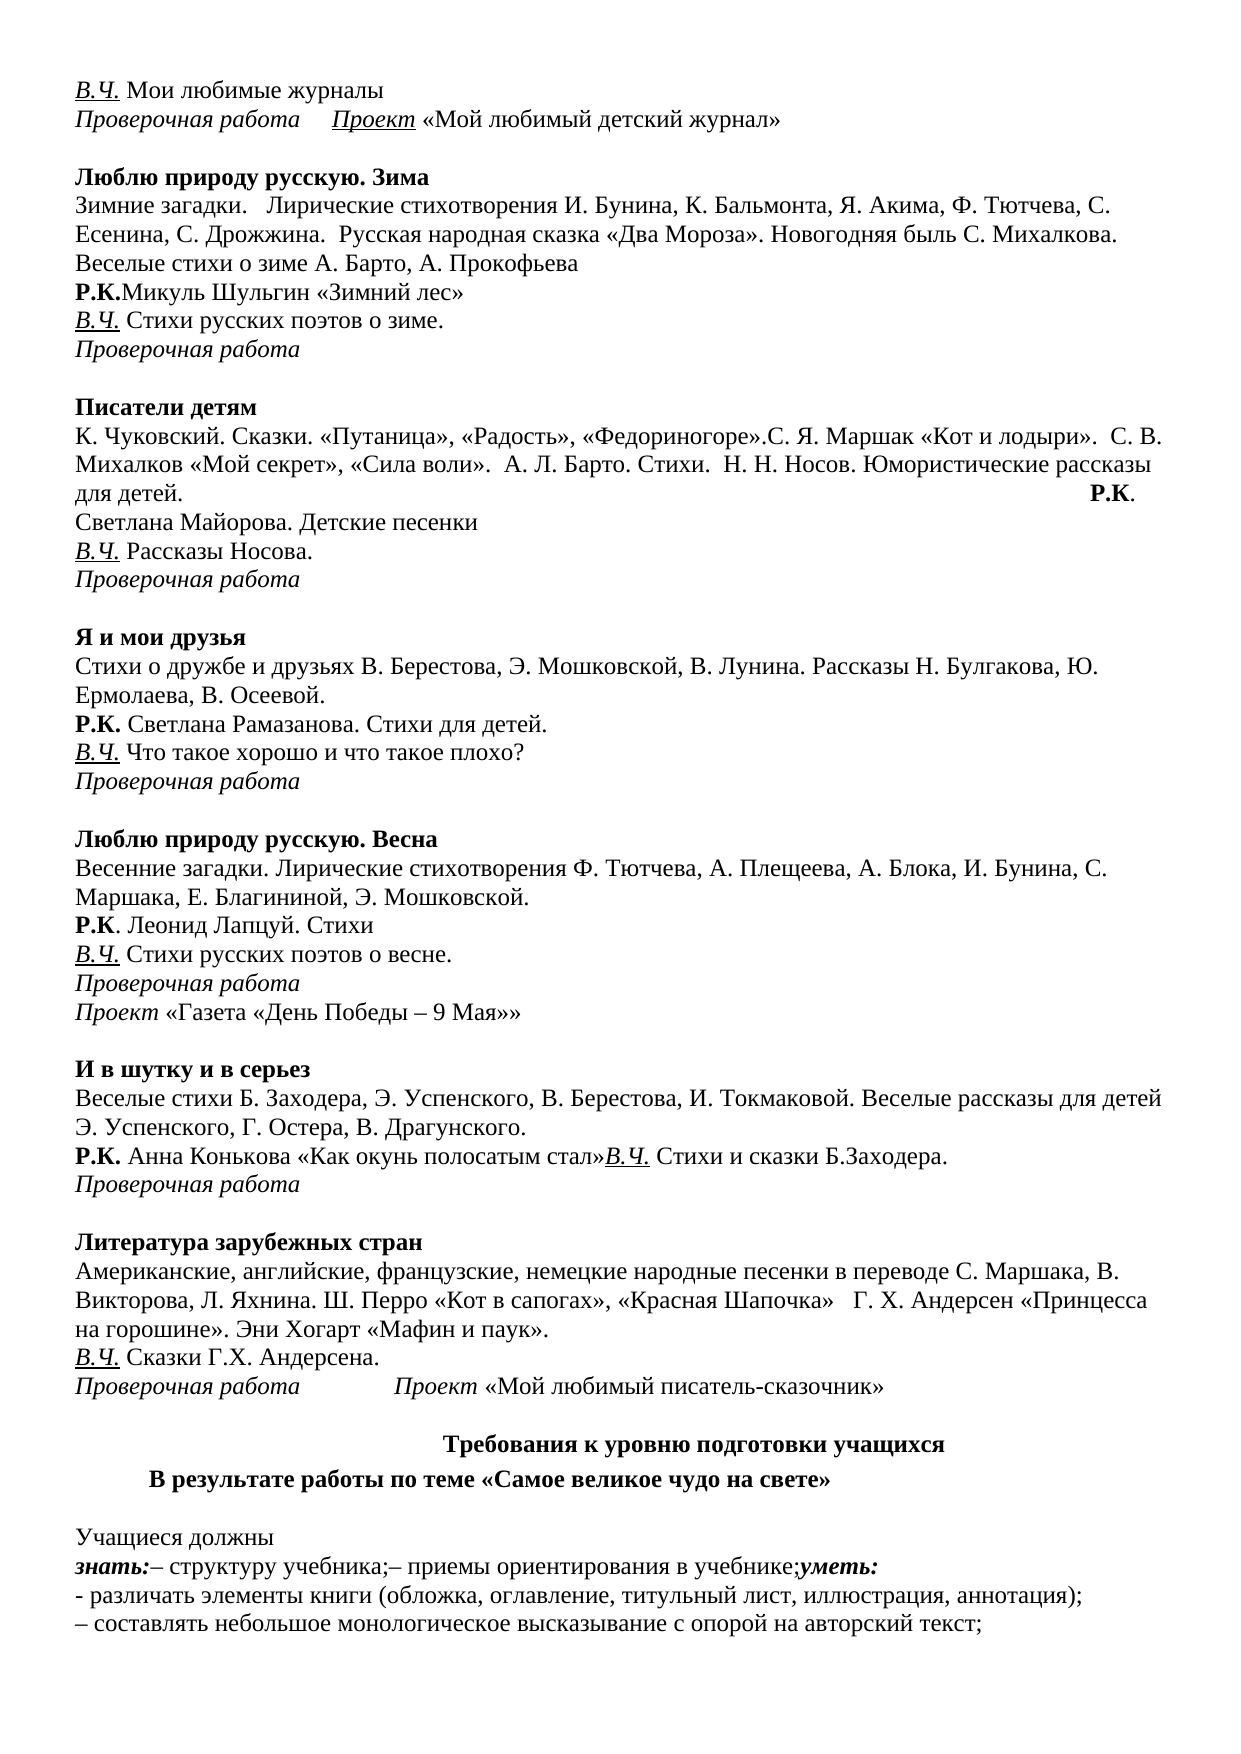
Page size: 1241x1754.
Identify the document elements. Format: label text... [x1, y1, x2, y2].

text Писатели детям К. Чуковский. Сказки. «Путаница», «Радость», «Федориногоре».С. Я. Маршак «Кот и лодыри». С. В. Михалков «Мой секрет», «Сила воли». А. Л. Барто. Стихи. Н. Н. Носов. Юмористические рассказы для детей. Р.К. Светлана Майорова. Детские песенки В.Ч. Рассказы Носова. Проверочная работа [75, 392, 1165, 593]
text Люблю природу русскую. Весна Весенние загадки. Лирические стихотворения Ф. Тютчева, А. Плещеева, А. Блока, И. Бунина, С. Маршака, Е. Благининой, Э. Мошковской. Р.К. Леонид Лапцуй. Стихи В.Ч. Стихи русских поэтов о весне. Проверочная работа Проект «Газета «День Победы – 9 Мая»» [75, 824, 1165, 1025]
text Требования к уровню подготовки учащихся [149, 1429, 1165, 1458]
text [75, 75, 1165, 132]
text В результате работы по теме «Самое великое чудо на свете» [75, 1458, 1165, 1493]
text Литература зарубежных стран Американские, английские, французские, немецкие народные песенки в переводе С. Маршака, В. Викторова, Л. Яхнина. Ш. Перро «Кот в сапогах», «Красная Шапочка» Г. Х. Андерсен «Принцесса на горошине». Эни Хогарт «Мафин и паук». В.Ч. Сказки Г.Х. Андерсена. Проверочная работа Проект «Мой любимый писатель-сказочник» [75, 1227, 1165, 1400]
text И в шутку и в серьез Веселые стихи Б. Заходера, Э. Успенского, В. Берестова, И. Токмаковой. Веселые рассказы для детей Э. Успенского, Г. Остера, В. Драгунского. Р.К. Анна Конькова «Как окунь полосатым стал»В.Ч. Стихи и сказки Б.Заходера. Проверочная работа [75, 1054, 1165, 1198]
text Я и мои друзья Стихи о дружбе и друзьях В. Берестова, Э. Мошковской, В. Лунина. Рассказы Н. Булгакова, Ю. Ермолаева, В. Осеевой. Р.К. Светлана Рамазанова. Стихи для детей. В.Ч. Что такое хорошо и что такое плохо? Проверочная работа [75, 622, 1165, 795]
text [75, 1522, 1165, 1637]
text Люблю природу русскую. Зима Зимние загадки. Лирические стихотворения И. Бунина, К. Бальмонта, Я. Акима, Ф. Тютчева, С. Есенина, С. Дрожжина. Русская народная сказка «Два Мороза». Новогодняя быль С. Михалкова. Веселые стихи о зиме А. Барто, А. Прокофьева Р.К.Микуль Шульгин «Зимний лес» В.Ч. Стихи русских поэтов о зиме. Проверочная работа [75, 162, 1165, 363]
